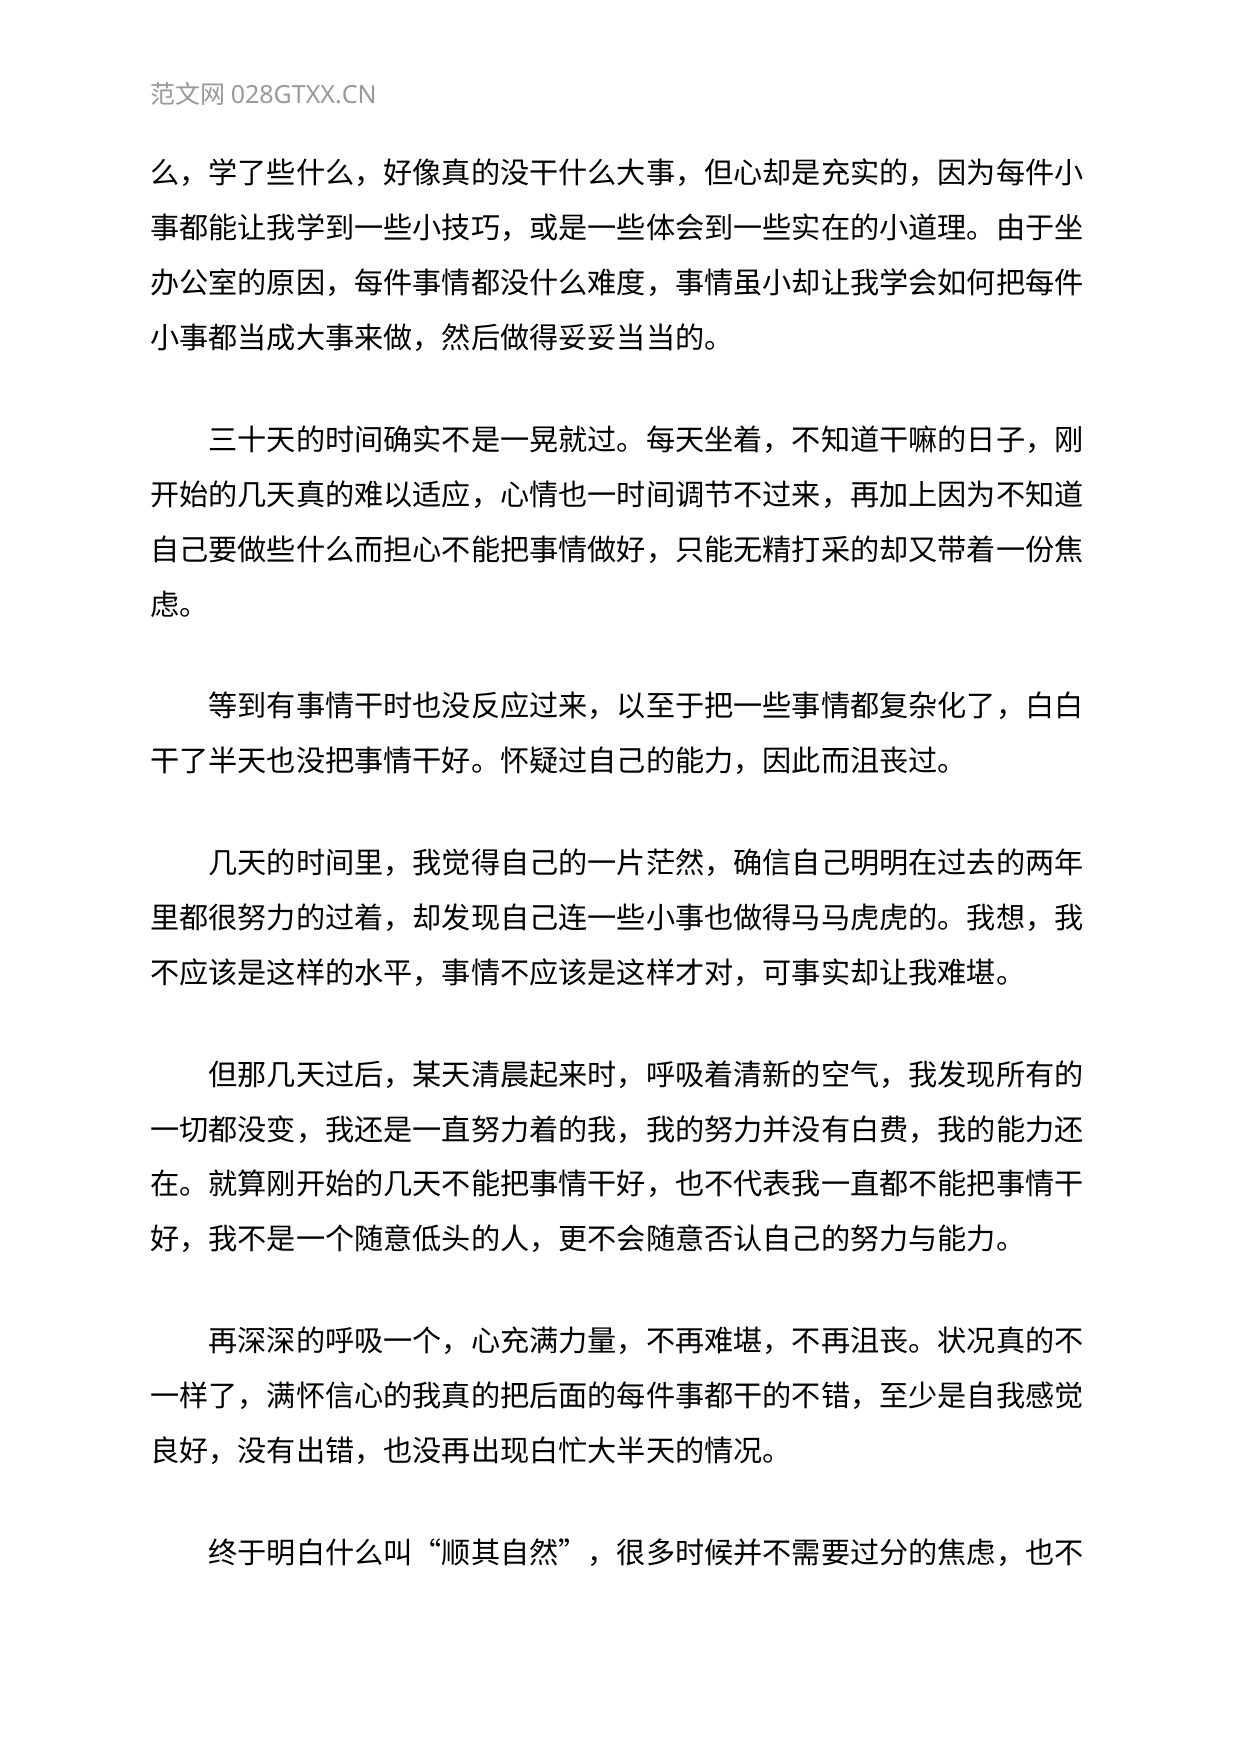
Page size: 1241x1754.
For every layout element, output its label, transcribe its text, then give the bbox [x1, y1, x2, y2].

text 但那几天过后，某天清晨起来时，呼吸着清新的空气，我发现所有的一切都没变，我还是一直努力着的我，我的努力并没有白费，我的能力还在。就算刚开始的几天不能把事情干好，也不代表我一直都不能把事情干好，我不是一个随意低头的人，更不会随意否认自己的努力与能力。 [150, 1051, 1090, 1258]
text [150, 150, 1090, 357]
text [150, 1529, 1090, 1571]
text 几天的时间里，我觉得自己的一片茫然，确信自己明明在过去的两年里都很努力的过着，却发现自己连一些小事也做得马马虎虎的。我想，我不应该是这样的水平，事情不应该是这样才对，可事实却让我难堪。 [150, 839, 1090, 992]
text 再深深的呼吸一个，心充满力量，不再难堪，不再沮丧。状况真的不一样了，满怀信心的我真的把后面的每件事都干的不错，至少是自我感觉良好，没有出错，也没再出现白忙大半天的情况。 [150, 1318, 1090, 1470]
text 三十天的时间确实不是一晃就过。每天坐着，不知道干嘛的日子，刚开始的几天真的难以适应，心情也一时间调节不过来，再加上因为不知道自己要做些什么而担心不能把事情做好，只能无精打采的却又带着一份焦虑。 [150, 416, 1090, 623]
text 等到有事情干时也没反应过来，以至于把一些事情都复杂化了，白白干了半天也没把事情干好。怀疑过自己的能力，因此而沮丧过。 [150, 683, 1090, 780]
